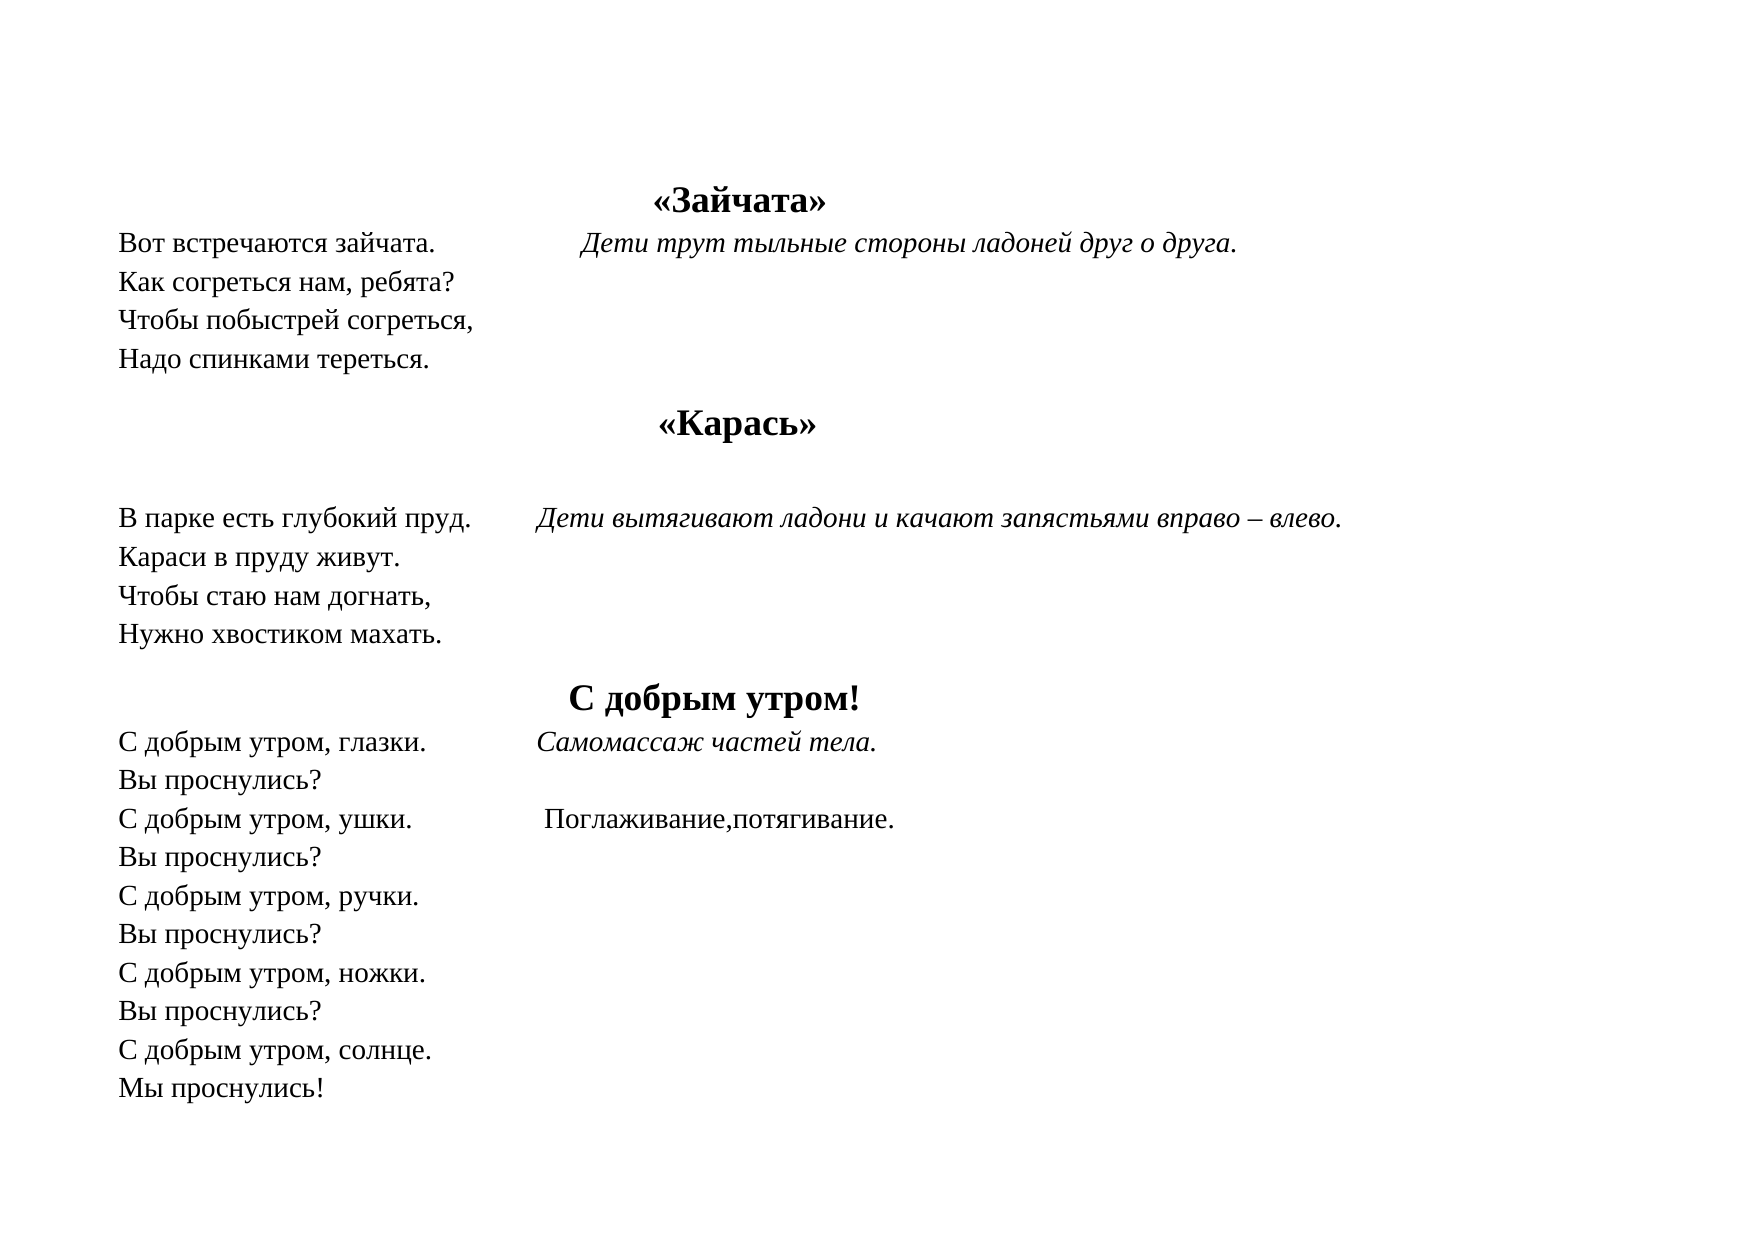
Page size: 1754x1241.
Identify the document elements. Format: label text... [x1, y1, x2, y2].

text «Карась» [118, 400, 1636, 476]
text «Зайчата» Вот встречаются зайчата. Дети трут тыльные стороны ладоней друг о друга. Как согреться нам, ребята? Чтобы побыстрей согреться, Надо спинками тереться. [118, 177, 1636, 374]
text С добрым утром! С добрым утром, глазки. Самомассаж частей тела. Вы проснулись? С добрым утром, ушки. Поглаживание,потягивание. Вы проснулись? С добрым утром, ручки. Вы проснулись? С добрым утром, ножки. Вы проснулись? С добрым утром, солнце. Мы проснулись! [118, 676, 1636, 1104]
text В парке есть глубокий пруд. Дети вытягивают ладони и качают запястьями вправо – влево. Караси в пруду живут. Чтобы стаю нам догнать, Нужно хвостиком махать. [118, 501, 1636, 650]
